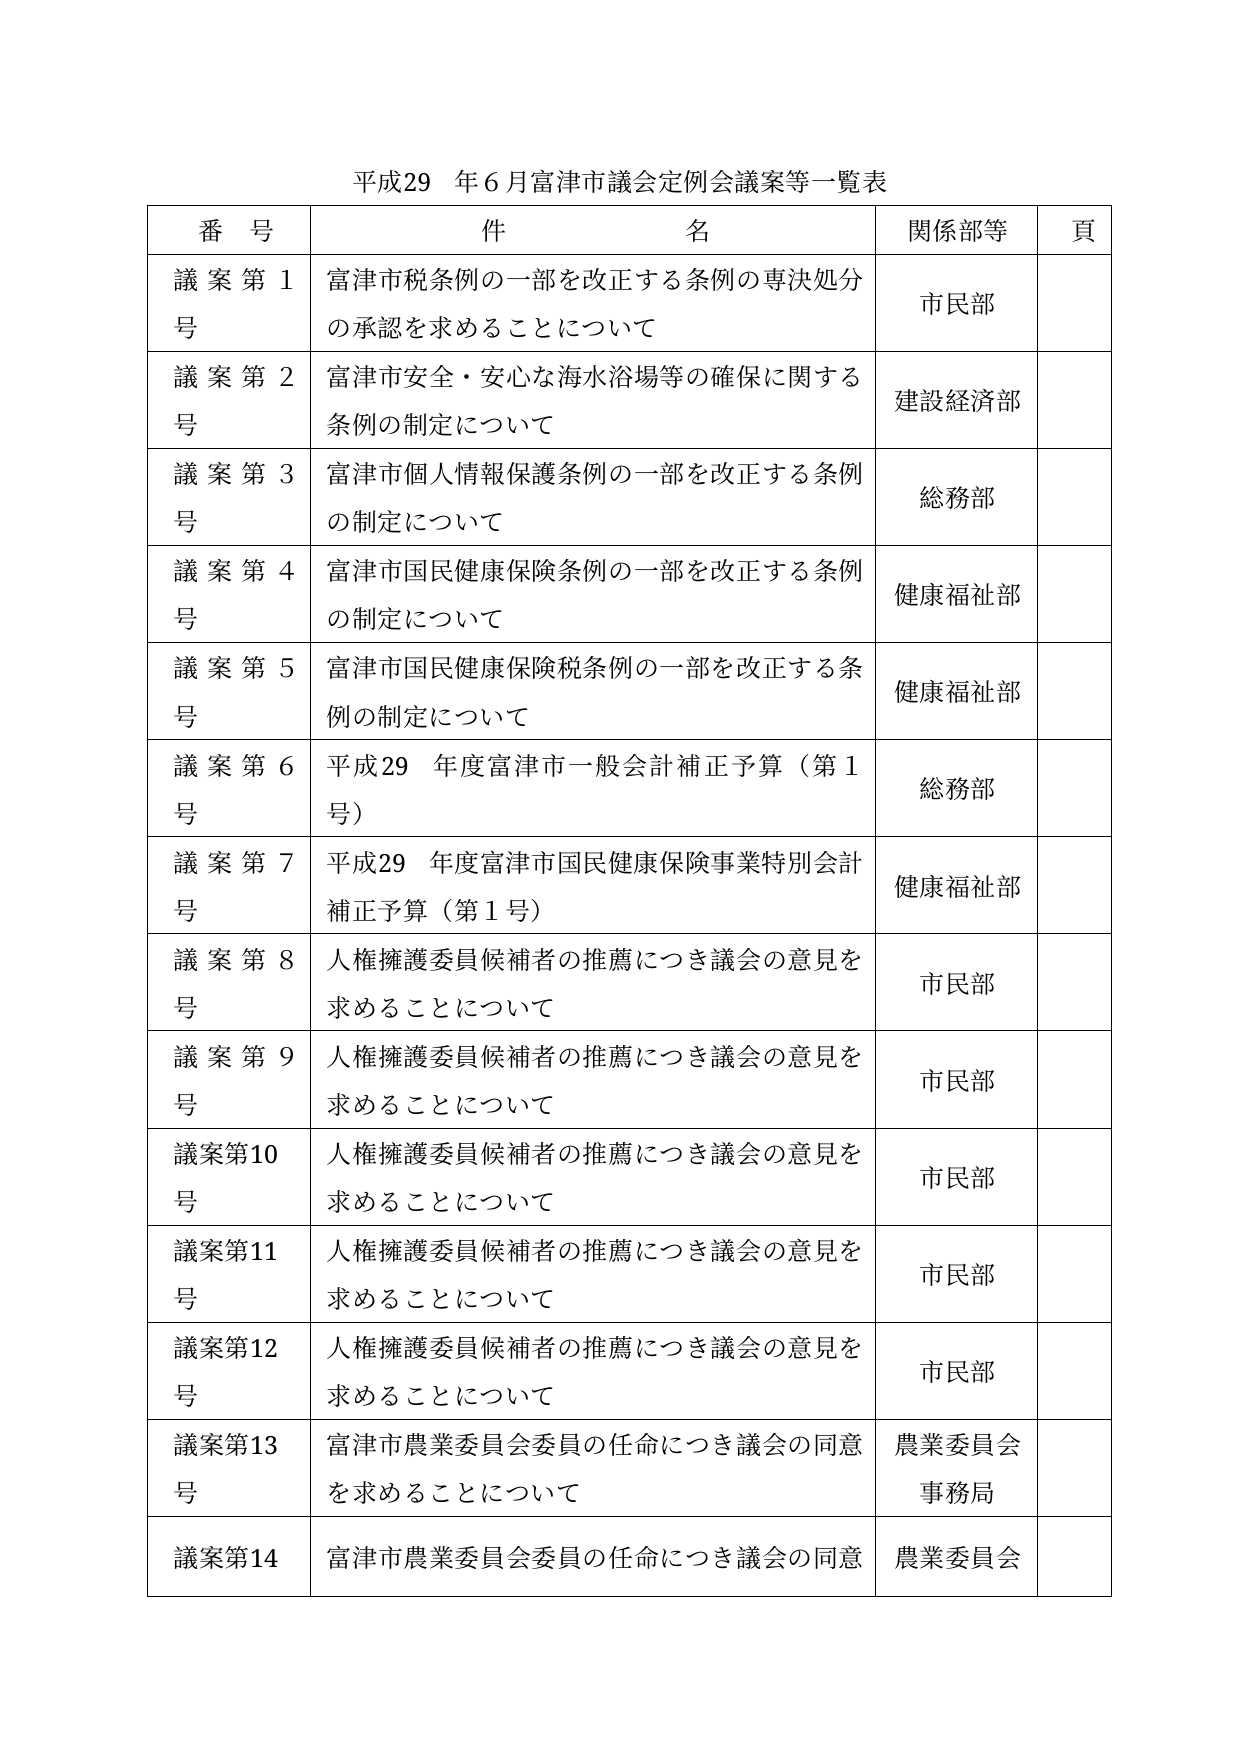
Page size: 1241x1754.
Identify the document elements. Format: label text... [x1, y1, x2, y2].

table_cell 人権擁護委員候補者の推薦につき議会の意見を求めることについて [311, 934, 875, 1030]
table_cell 議案第１号 [148, 255, 310, 351]
table_header 頁 [1038, 206, 1111, 254]
table_cell 富津市農業委員会委員の任命につき議会の同意を求めることについて [311, 1517, 875, 1596]
table_header 関係部等 [876, 206, 1037, 254]
table_cell 議案第11号 [148, 1226, 310, 1322]
table_cell 健康福祉部 [876, 837, 1037, 933]
table_cell 総務部 [876, 740, 1037, 836]
table_header 件 名 [311, 206, 875, 254]
table_cell 議案第10号 [148, 1129, 310, 1224]
table_cell 市民部 [876, 1323, 1037, 1419]
text 平成29年６月富津市議会定例会議案等一覧表 [148, 157, 1092, 205]
table_cell 人権擁護委員候補者の推薦につき議会の意見を求めることについて [311, 1031, 875, 1127]
table_cell 健康福祉部 [876, 546, 1037, 642]
table_cell [1038, 1323, 1111, 1419]
table_cell [1038, 449, 1111, 545]
table_cell 総務部 [876, 449, 1037, 545]
table_cell 市民部 [876, 1129, 1037, 1224]
table_cell 議案第５号 [148, 643, 310, 739]
table_cell [1038, 1031, 1111, 1127]
table_cell [1038, 740, 1111, 836]
table_cell [1038, 1129, 1111, 1224]
table_header 番 号 [148, 206, 310, 254]
table_cell [1038, 837, 1111, 933]
table_cell 議案第２号 [148, 352, 310, 448]
table_cell 議案第14号 [148, 1517, 310, 1596]
table_cell 市民部 [876, 934, 1037, 1030]
table_cell 人権擁護委員候補者の推薦につき議会の意見を求めることについて [311, 1226, 875, 1322]
table_cell 議案第３号 [148, 449, 310, 545]
table_cell 富津市国民健康保険税条例の一部を改正する条例の制定について [311, 643, 875, 739]
table_cell 議案第８号 [148, 934, 310, 1030]
table_cell 議案第４号 [148, 546, 310, 642]
table_cell 市民部 [876, 1031, 1037, 1127]
table_cell 議案第９号 [148, 1031, 310, 1127]
table_cell 市民部 [876, 1226, 1037, 1322]
table_cell 議案第13号 [148, 1420, 310, 1516]
table_cell 富津市国民健康保険条例の一部を改正する条例の制定について [311, 546, 875, 642]
table_cell 富津市個人情報保護条例の一部を改正する条例の制定について [311, 449, 875, 545]
table_cell [1038, 643, 1111, 739]
table_cell 人権擁護委員候補者の推薦につき議会の意見を求めることについて [311, 1129, 875, 1224]
table_cell 農業委員会事務局 [876, 1420, 1037, 1516]
table_cell [1038, 546, 1111, 642]
table_cell 建設経済部 [876, 352, 1037, 448]
table_cell [1038, 352, 1111, 448]
table_cell 議案第６号 [148, 740, 310, 836]
table_cell 議案第７号 [148, 837, 310, 933]
table_cell [1038, 934, 1111, 1030]
table_cell 平成29年度富津市一般会計補正予算（第１号） [311, 740, 875, 836]
table_cell 議案第12号 [148, 1323, 310, 1419]
table_cell 人権擁護委員候補者の推薦につき議会の意見を求めることについて [311, 1323, 875, 1419]
table_cell 農業委員会事務局 [876, 1517, 1037, 1596]
table_cell [1038, 1420, 1111, 1516]
table_cell [1038, 1226, 1111, 1322]
table_cell [1038, 255, 1111, 351]
table_cell 富津市税条例の一部を改正する条例の専決処分の承認を求めることについて [311, 255, 875, 351]
table_cell 富津市農業委員会委員の任命につき議会の同意を求めることについて [311, 1420, 875, 1516]
table_cell [1038, 1517, 1111, 1596]
table_cell 富津市安全・安心な海水浴場等の確保に関する条例の制定について [311, 352, 875, 448]
table_cell 平成29年度富津市国民健康保険事業特別会計補正予算（第１号） [311, 837, 875, 933]
table_cell 市民部 [876, 255, 1037, 351]
table_cell 健康福祉部 [876, 643, 1037, 739]
